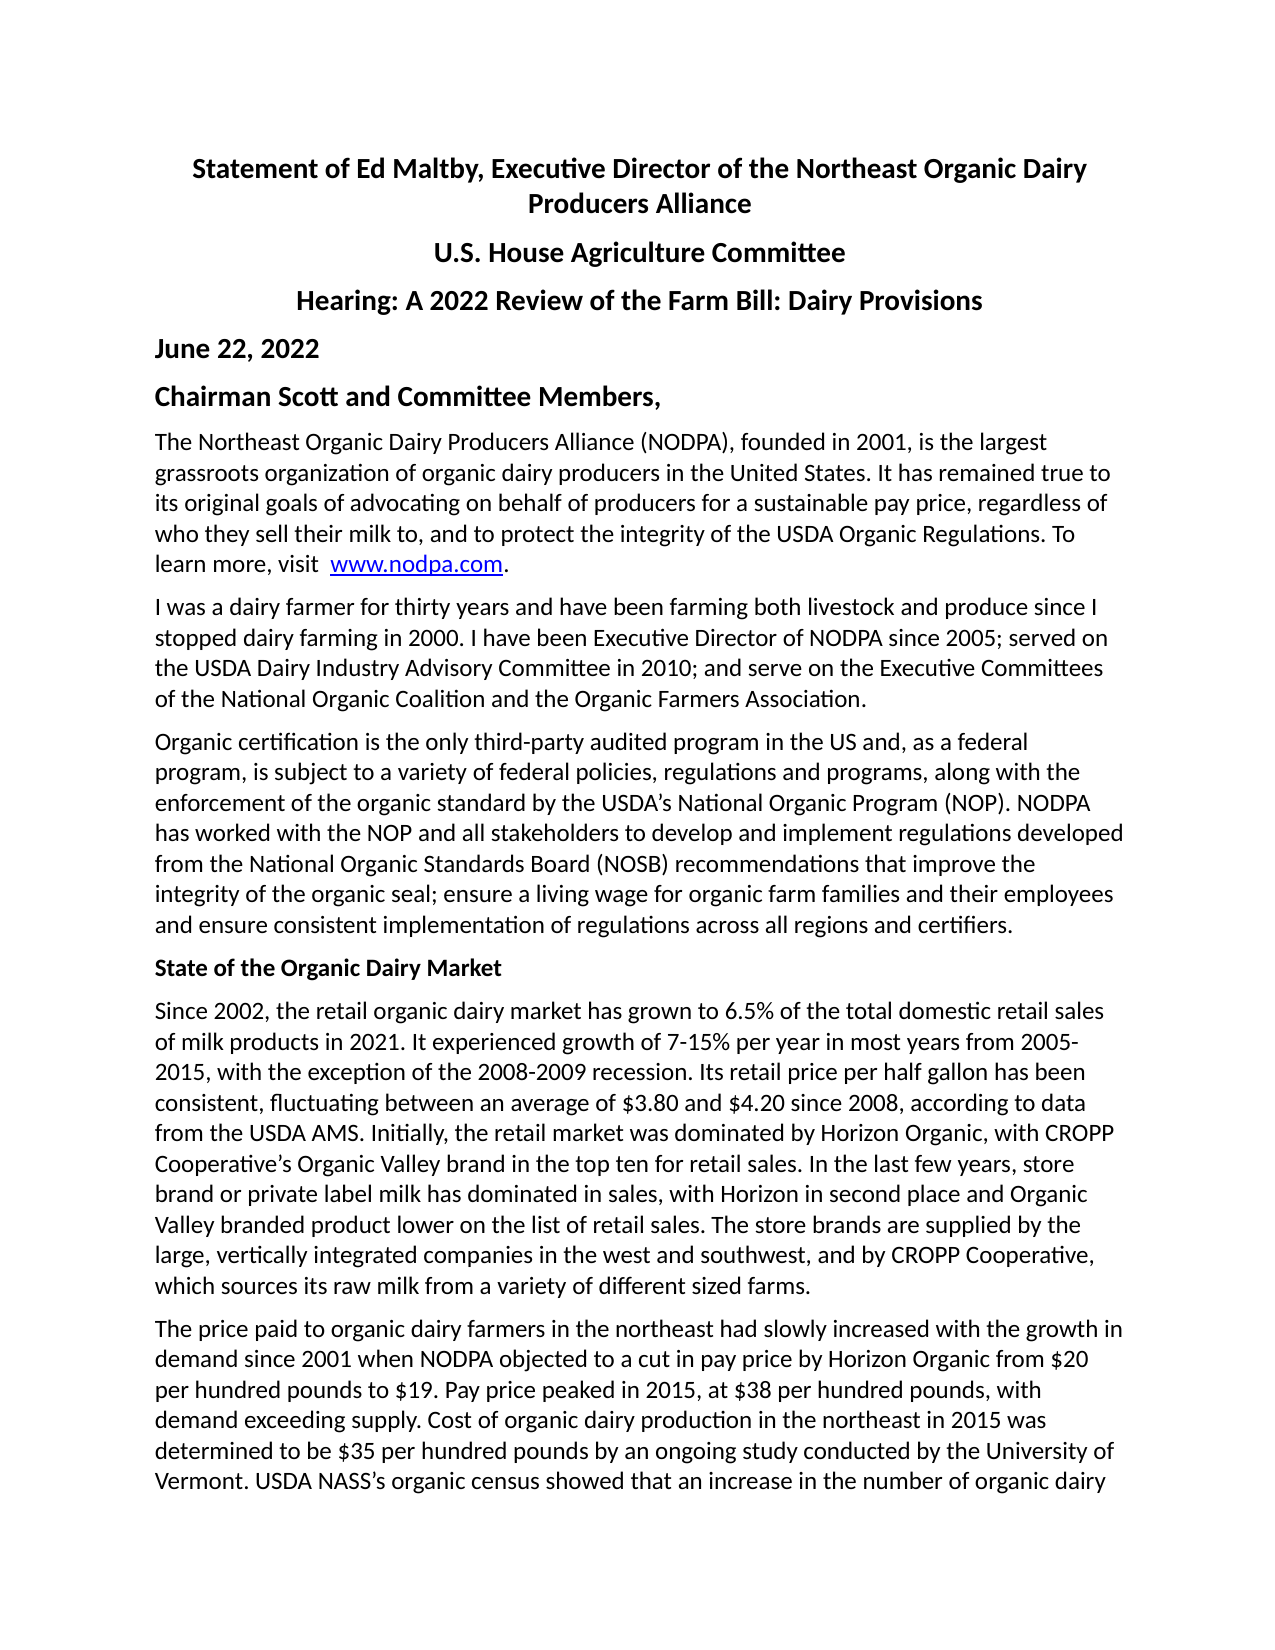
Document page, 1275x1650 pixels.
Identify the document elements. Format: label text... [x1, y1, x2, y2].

text June 22, 2022 [154, 330, 1125, 366]
text Hearing: A 2022 Review of the Farm Bill: Dairy Provisions [154, 282, 1125, 317]
text I was a dairy farmer for thirty years and have been farming both livestock and produce since I stopped dairy farming in 2000. I have been Executive Director of NODPA since 2005; served on the USDA Dairy Industry Advisory Committee in 2010; and serve on the Executive Committees of the National Organic Coalition and the Organic Farmers Association. [154, 591, 1125, 713]
text U.S. House Agriculture Committee [154, 234, 1125, 269]
text Statement of Ed Maltby, Executive Director of the Northeast Organic Dairy Producers Alliance [154, 150, 1125, 221]
text State of the Organic Dairy Market [154, 952, 1125, 983]
text Chairman Scott and Committee Members, [154, 378, 1125, 414]
text Organic certification is the only third-party audited program in the US and, as a federal program, is subject to a variety of federal policies, regulations and programs, along with the enforcement of the organic standard by the USDA’s National Organic Program (NOP). NODPA has worked with the NOP and all stakeholders to develop and implement regulations developed from the National Organic Standards Board (NOSB) recommendations that improve the integrity of the organic seal; ensure a living wage for organic farm families and their employees and ensure consistent implementation of regulations across all regions and certifiers. [154, 726, 1125, 939]
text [154, 1313, 1125, 1496]
text The Northeast Organic Dairy Producers Alliance (NODPA), founded in 2001, is the largest grassroots organization of organic dairy producers in the United States. It has remained true to its original goals of advocating on behalf of producers for a sustainable pay price, regardless of who they sell their milk to, and to protect the integrity of the USDA Organic Regulations. To learn more, visit www.nodpa.com. [154, 426, 1125, 579]
text Since 2002, the retail organic dairy market has grown to 6.5% of the total domestic retail sales of milk products in 2021. It experienced growth of 7-15% per year in most years from 2005-2015, with the exception of the 2008-2009 recession. Its retail price per half gallon has been consistent, fluctuating between an average of $3.80 and $4.20 since 2008, according to data from the USDA AMS. Initially, the retail market was dominated by Horizon Organic, with CROPP Cooperative’s Organic Valley brand in the top ten for retail sales. In the last few years, store brand or private label milk has dominated in sales, with Horizon in second place and Organic Valley branded product lower on the list of retail sales. The store brands are supplied by the large, vertically integrated companies in the west and southwest, and by CROPP Cooperative, which sources its raw milk from a variety of different sized farms. [154, 995, 1125, 1300]
